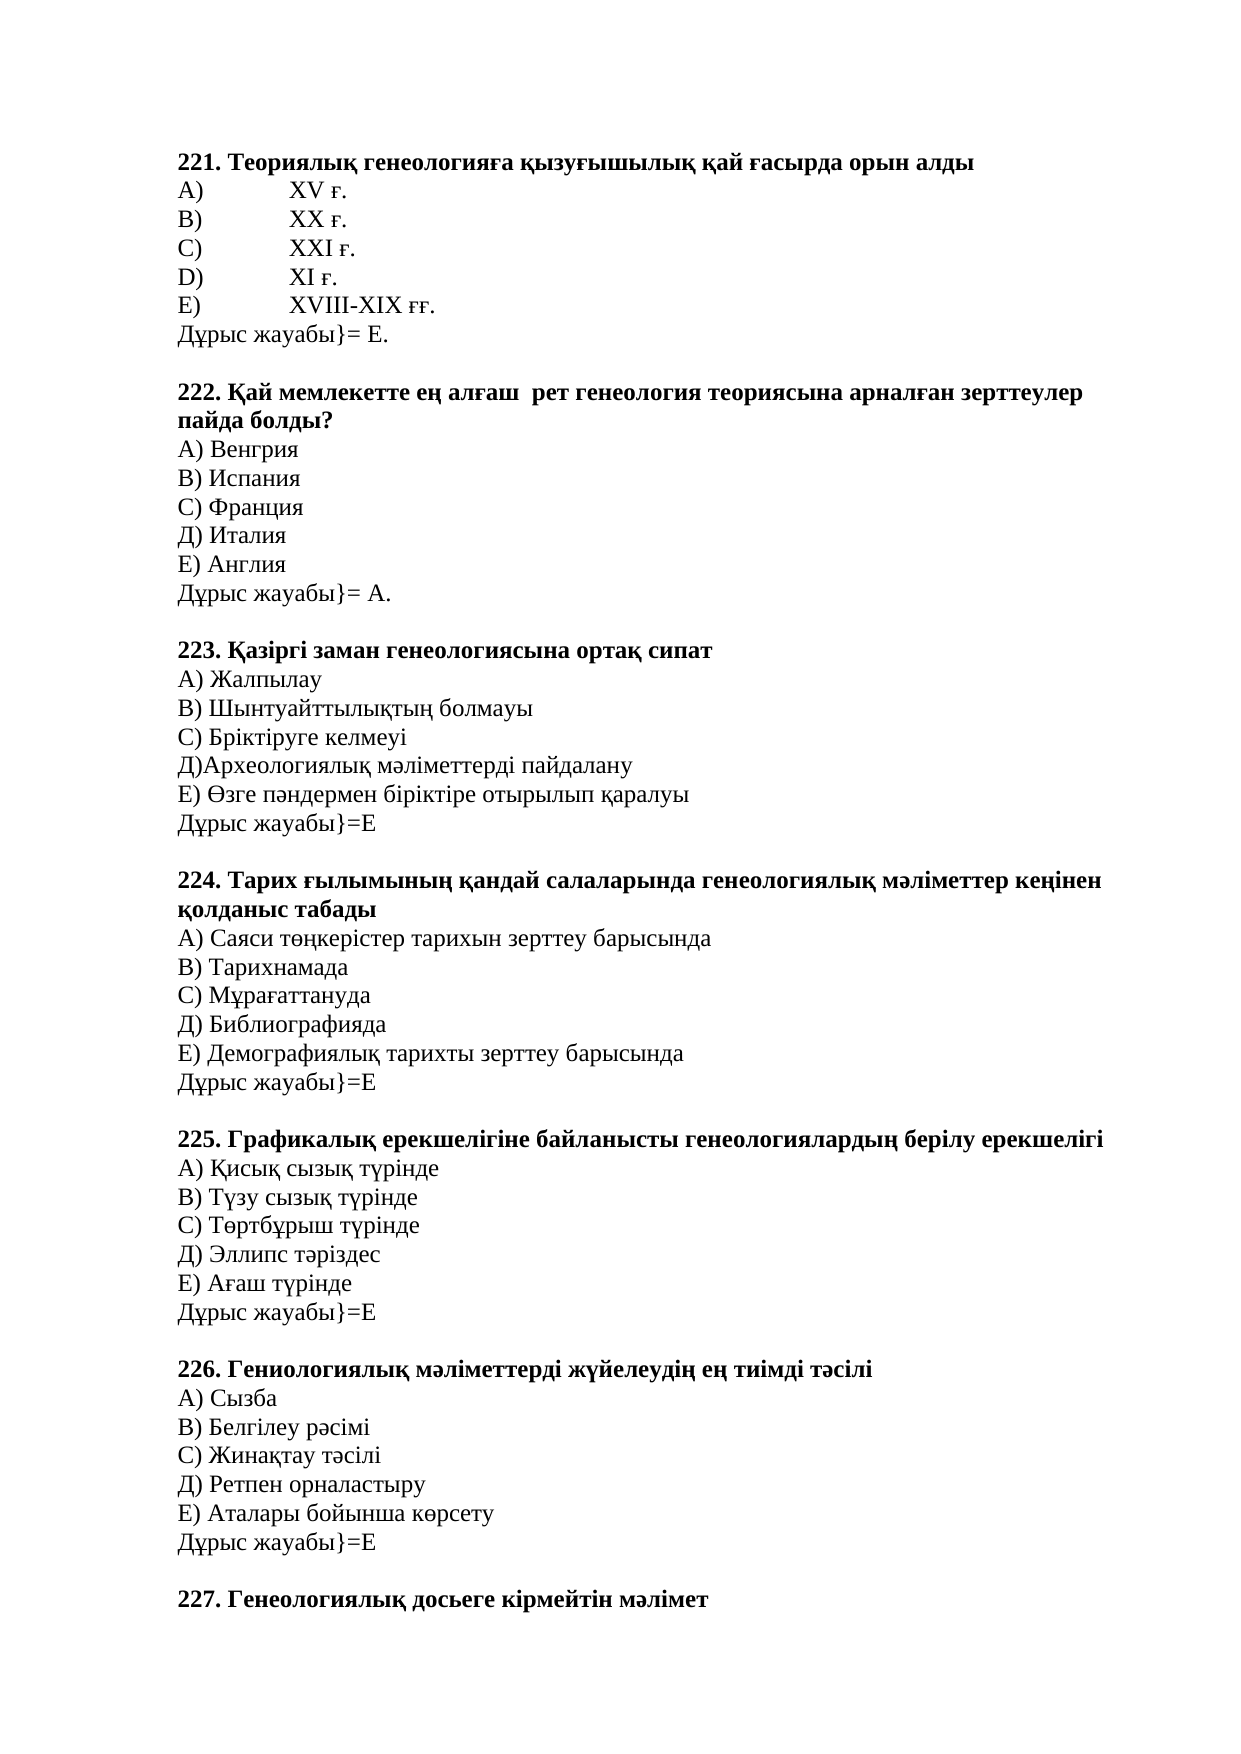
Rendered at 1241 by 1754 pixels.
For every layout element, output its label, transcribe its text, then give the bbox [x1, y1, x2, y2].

text А) Саяси төңкерістер тарихын зерттеу барысында [177, 923, 1152, 952]
subtitle XX ғ. [177, 204, 1152, 233]
text Дұрыс жауабы}=Е [177, 808, 1152, 837]
text Е) Ағаш түрінде [177, 1268, 1152, 1297]
text С) Бріктіруге келмеуі [177, 722, 1152, 751]
text Д)Археологиялық мәліметтерді пайдалану [177, 751, 1152, 779]
text Е) Англия [177, 549, 1152, 578]
text С) Мұрағаттануда [177, 981, 1152, 1009]
text В) Белгілеу рәсімі [177, 1412, 1152, 1441]
text Е) Аталары бойынша көрсету [177, 1498, 1152, 1527]
text Е) Өзге пәндермен біріктіре отырылып қаралуы [177, 779, 1152, 808]
text 226. Гениологиялық мәліметтерді жүйелеудің ең тиімді тәсілі [177, 1354, 1152, 1383]
text Д) Ретпен орналастыру [177, 1469, 1152, 1498]
text В) Тарихнамада [177, 952, 1152, 981]
subtitle XXI ғ. [177, 233, 1152, 262]
subtitle XV ғ. [177, 176, 1152, 204]
text Д) Италия [177, 521, 1152, 549]
text А) Жалпылау [177, 664, 1152, 693]
text А) Қисық сызық түрінде [177, 1153, 1152, 1182]
text С) Төртбұрыш түрінде [177, 1211, 1152, 1239]
text В) Шынтуайттылықтың болмауы [177, 693, 1152, 722]
text Д) Библиографияда [177, 1009, 1152, 1038]
text Дұрыс жауабы}=Е [177, 1527, 1152, 1556]
text В) Түзу сызық түрінде [177, 1182, 1152, 1211]
text С) Жинақтау тәсілі [177, 1441, 1152, 1469]
subtitle 224. Тарих ғылымының қандай салаларында генеологиялық мәліметтер кеңінен қолданыс табады [177, 866, 1152, 923]
subtitle XI ғ. [177, 262, 1152, 291]
text Е) Демографиялық тарихты зерттеу барысында [177, 1038, 1152, 1067]
text Дұрыс жауабы}= Е. [177, 319, 1152, 348]
text С) Франция [177, 492, 1152, 521]
text 222. Қай мемлекетте ең алғаш рет генеология теориясына арналған зерттеулер пайда болды? [177, 377, 1152, 434]
text 225. Графикалық ерекшелігіне байланысты генеологиялардың берілу ерекшелігі [177, 1124, 1152, 1153]
text В) Испания [177, 463, 1152, 492]
subtitle XVIII-XIX ғғ. [177, 291, 1152, 319]
text Д) Эллипс тәріздес [177, 1239, 1152, 1268]
text Дұрыс жауабы}=Е [177, 1297, 1152, 1326]
subtitle А) Венгрия [177, 434, 1152, 463]
text Дұрыс жауабы}= А. [177, 578, 1152, 607]
text А) Сызба [177, 1383, 1152, 1412]
text 227. Генеологиялық досьеге кірмейтін мәлімет [177, 1584, 1152, 1613]
text Дұрыс жауабы}=Е [177, 1067, 1152, 1096]
text 221. Теориялық генеологияға қызуғышылық қай ғасырда орын алды [177, 147, 1152, 176]
subtitle 223. Қазіргі заман генеологиясына ортақ сипат [177, 636, 1152, 664]
